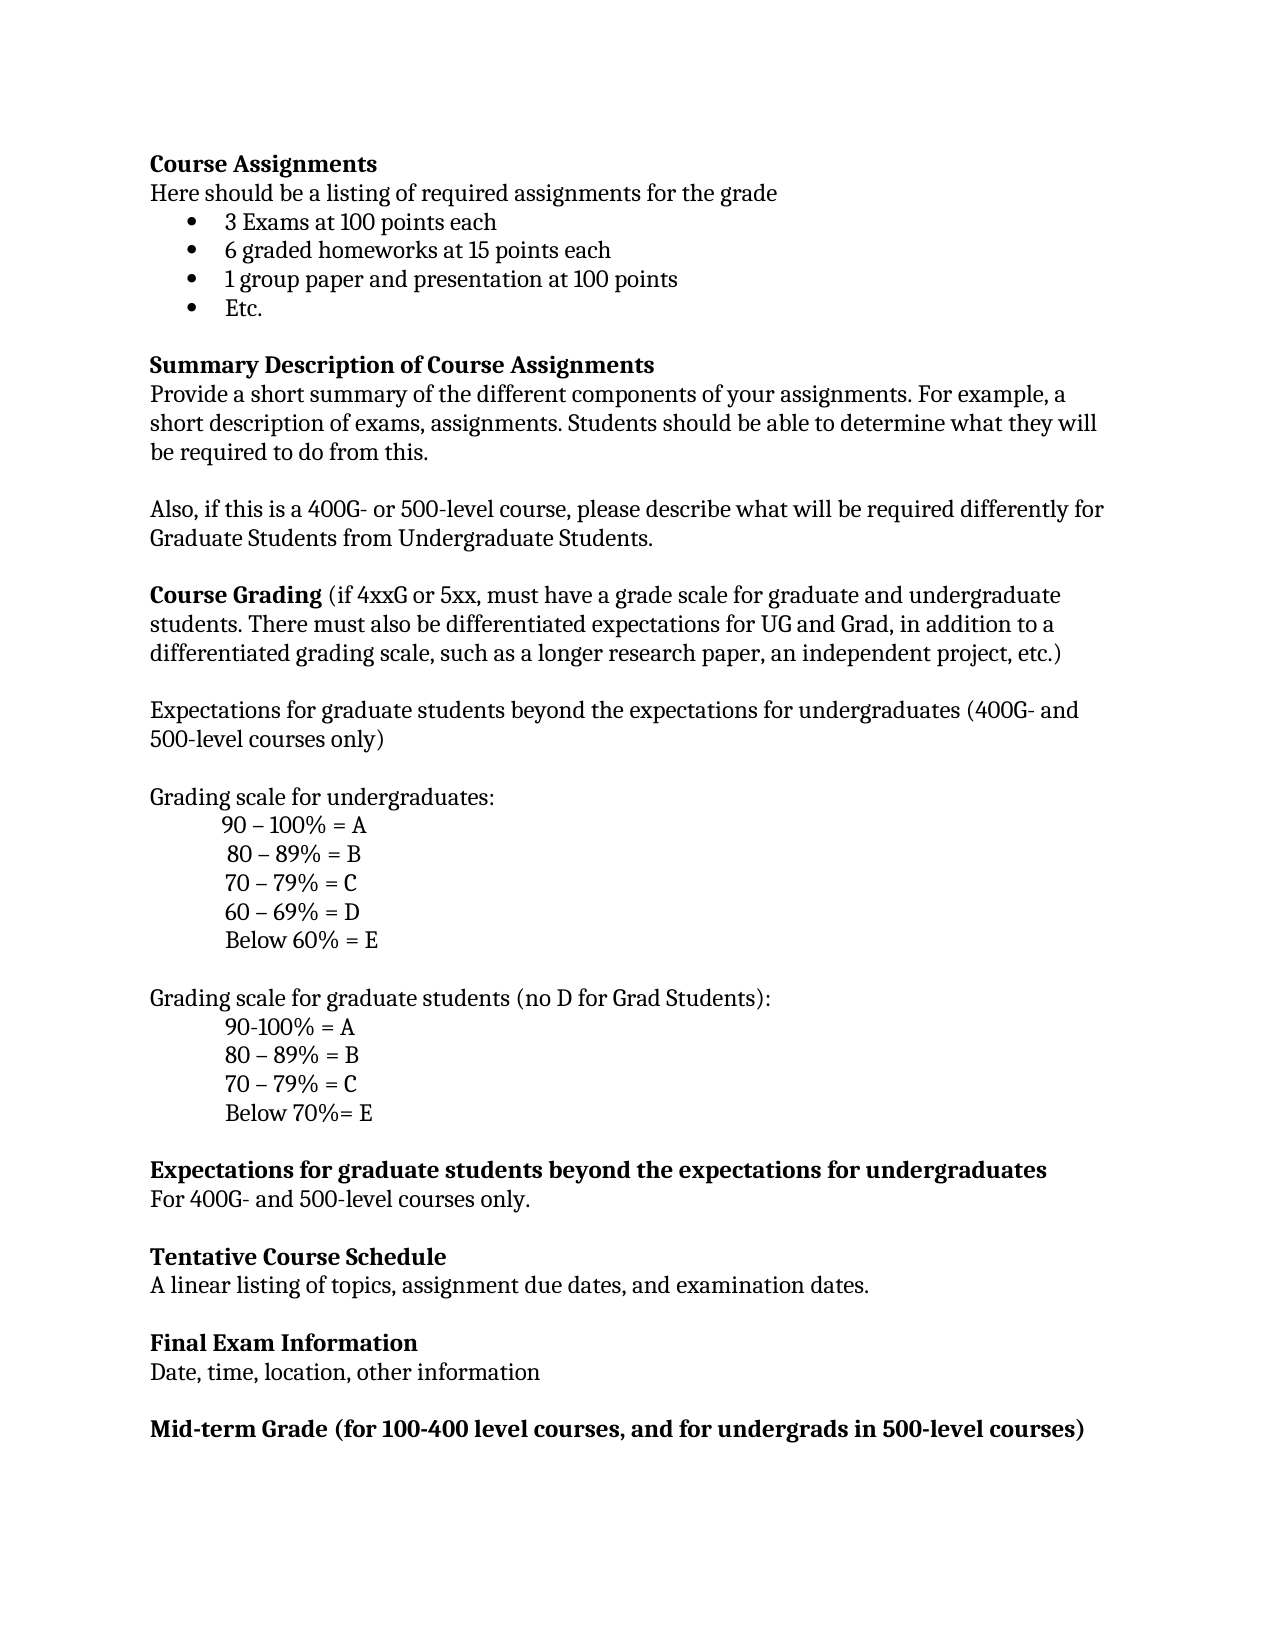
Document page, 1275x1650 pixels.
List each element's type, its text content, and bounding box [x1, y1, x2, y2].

list Etc. [187, 294, 1125, 322]
text A linear listing of topics, assignment due dates, and examination dates. [150, 1271, 1125, 1300]
text For 400G- and 500-level courses only. [150, 1185, 1125, 1214]
text 80 – 89% = B [150, 840, 1125, 869]
text Also, if this is a 400G- or 500-level course, please describe what will be required differently for Graduate Students from Undergraduate Students. [150, 495, 1125, 552]
text Grading scale for undergraduates: [150, 782, 1125, 811]
text Course Assignments [150, 150, 1125, 179]
list 1 group paper and presentation at 100 points [187, 265, 1125, 294]
text 70 – 79% = C [150, 1070, 1125, 1099]
text Here should be a listing of required assignments for the grade [150, 179, 1125, 207]
list 3 Exams at 100 points each [187, 207, 1125, 236]
text 70 – 79% = C [150, 869, 1125, 897]
text 90 – 100% = A [150, 811, 1125, 840]
text Below 70%= E [150, 1099, 1125, 1127]
text 80 – 89% = B [150, 1041, 1125, 1070]
text Mid-term Grade (for 100-400 level courses, and for undergrads in 500-level courses) [150, 1415, 1125, 1444]
text Below 60% = E [150, 926, 1125, 955]
text Tentative Course Schedule [150, 1242, 1125, 1271]
text Expectations for graduate students beyond the expectations for undergraduates (400G- and 500-level courses only) [150, 696, 1125, 754]
text Provide a short summary of the different components of your assignments. For example, a short description of exams, assignments. Students should be able to determine what they will be required to do from this. [150, 380, 1125, 466]
text Summary Description of Course Assignments [150, 351, 1125, 380]
text 60 – 69% = D [150, 897, 1125, 926]
list 6 graded homeworks at 15 points each [187, 236, 1125, 265]
text Expectations for graduate students beyond the expectations for undergraduates [150, 1156, 1125, 1185]
text Date, time, location, other information [150, 1357, 1125, 1386]
text Final Exam Information [150, 1329, 1125, 1357]
text Grading scale for graduate students (no D for Grad Students): [150, 984, 1125, 1012]
text 90-100% = A [150, 1012, 1125, 1041]
text Course Grading (if 4xxG or 5xx, must have a grade scale for graduate and undergraduate students. There must also be differentiated expectations for UG and Grad, in addition to a differentiated grading scale, such as a longer research paper, an independent project, etc.) [150, 581, 1125, 667]
